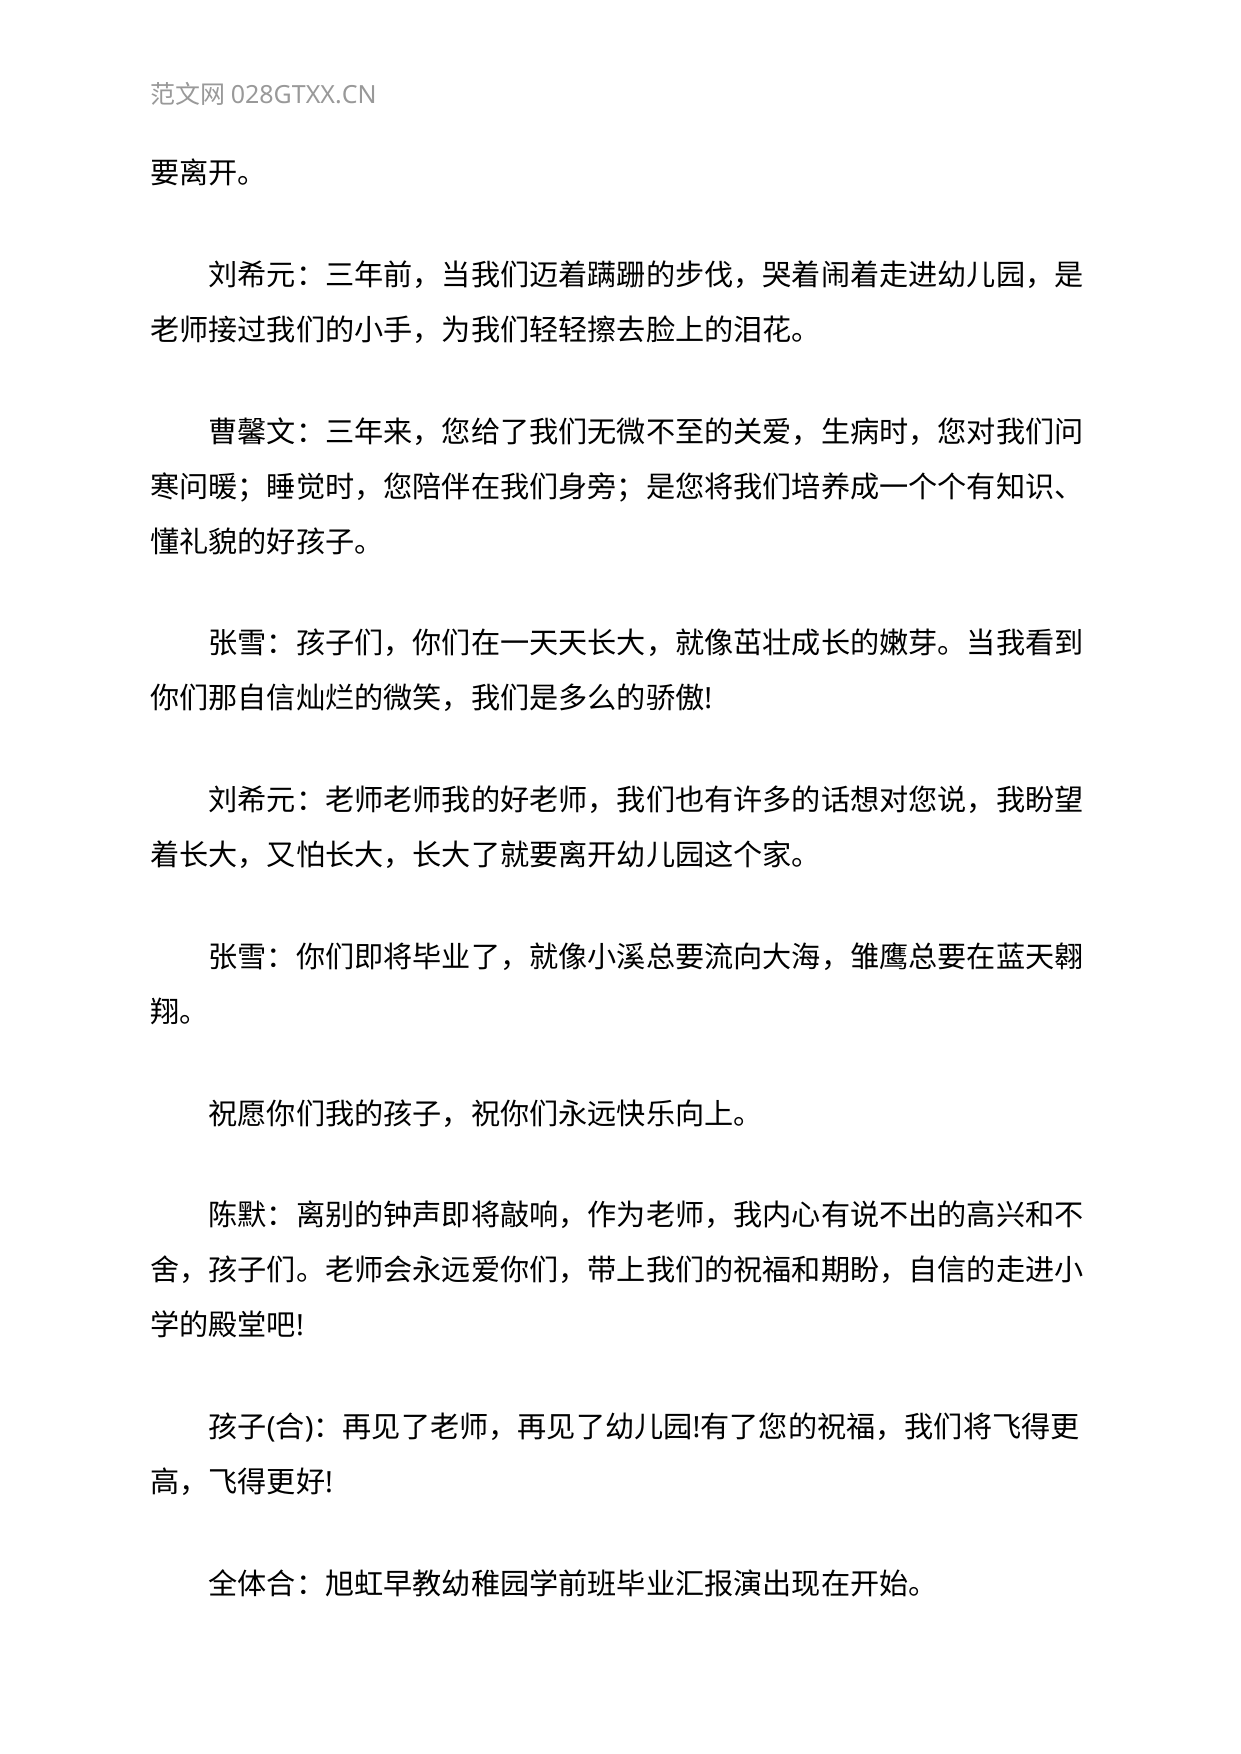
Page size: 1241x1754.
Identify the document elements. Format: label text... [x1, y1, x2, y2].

text 刘希元：老师老师我的好老师，我们也有许多的话想对您说，我盼望着长大，又怕长大，长大了就要离开幼儿园这个家。 [150, 777, 1090, 874]
text 祝愿你们我的孩子，祝你们永远快乐向上。 [150, 1090, 1090, 1132]
text 孩子(合)：再见了老师，再见了幼儿园!有了您的祝福，我们将飞得更高，飞得更好! [150, 1404, 1090, 1501]
text 陈默：离别的钟声即将敲响，作为老师，我内心有说不出的高兴和不舍，孩子们。老师会永远爱你们，带上我们的祝福和期盼，自信的走进小学的殿堂吧! [150, 1192, 1090, 1344]
text 曹馨文：三年来，您给了我们无微不至的关爱，生病时，您对我们问寒问暖；睡觉时，您陪伴在我们身旁；是您将我们培养成一个个有知识、懂礼貌的好孩子。 [150, 408, 1090, 561]
text 刘希元：三年前，当我们迈着蹒跚的步伐，哭着闹着走进幼儿园，是老师接过我们的小手，为我们轻轻擦去脸上的泪花。 [150, 252, 1090, 349]
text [150, 150, 1090, 192]
text 全体合：旭虹早教幼稚园学前班毕业汇报演出现在开始。 [150, 1561, 1090, 1603]
text 张雪：孩子们，你们在一天天长大，就像茁壮成长的嫩芽。当我看到你们那自信灿烂的微笑，我们是多么的骄傲! [150, 620, 1090, 717]
text 张雪：你们即将毕业了，就像小溪总要流向大海，雏鹰总要在蓝天翱翔。 [150, 933, 1090, 1031]
